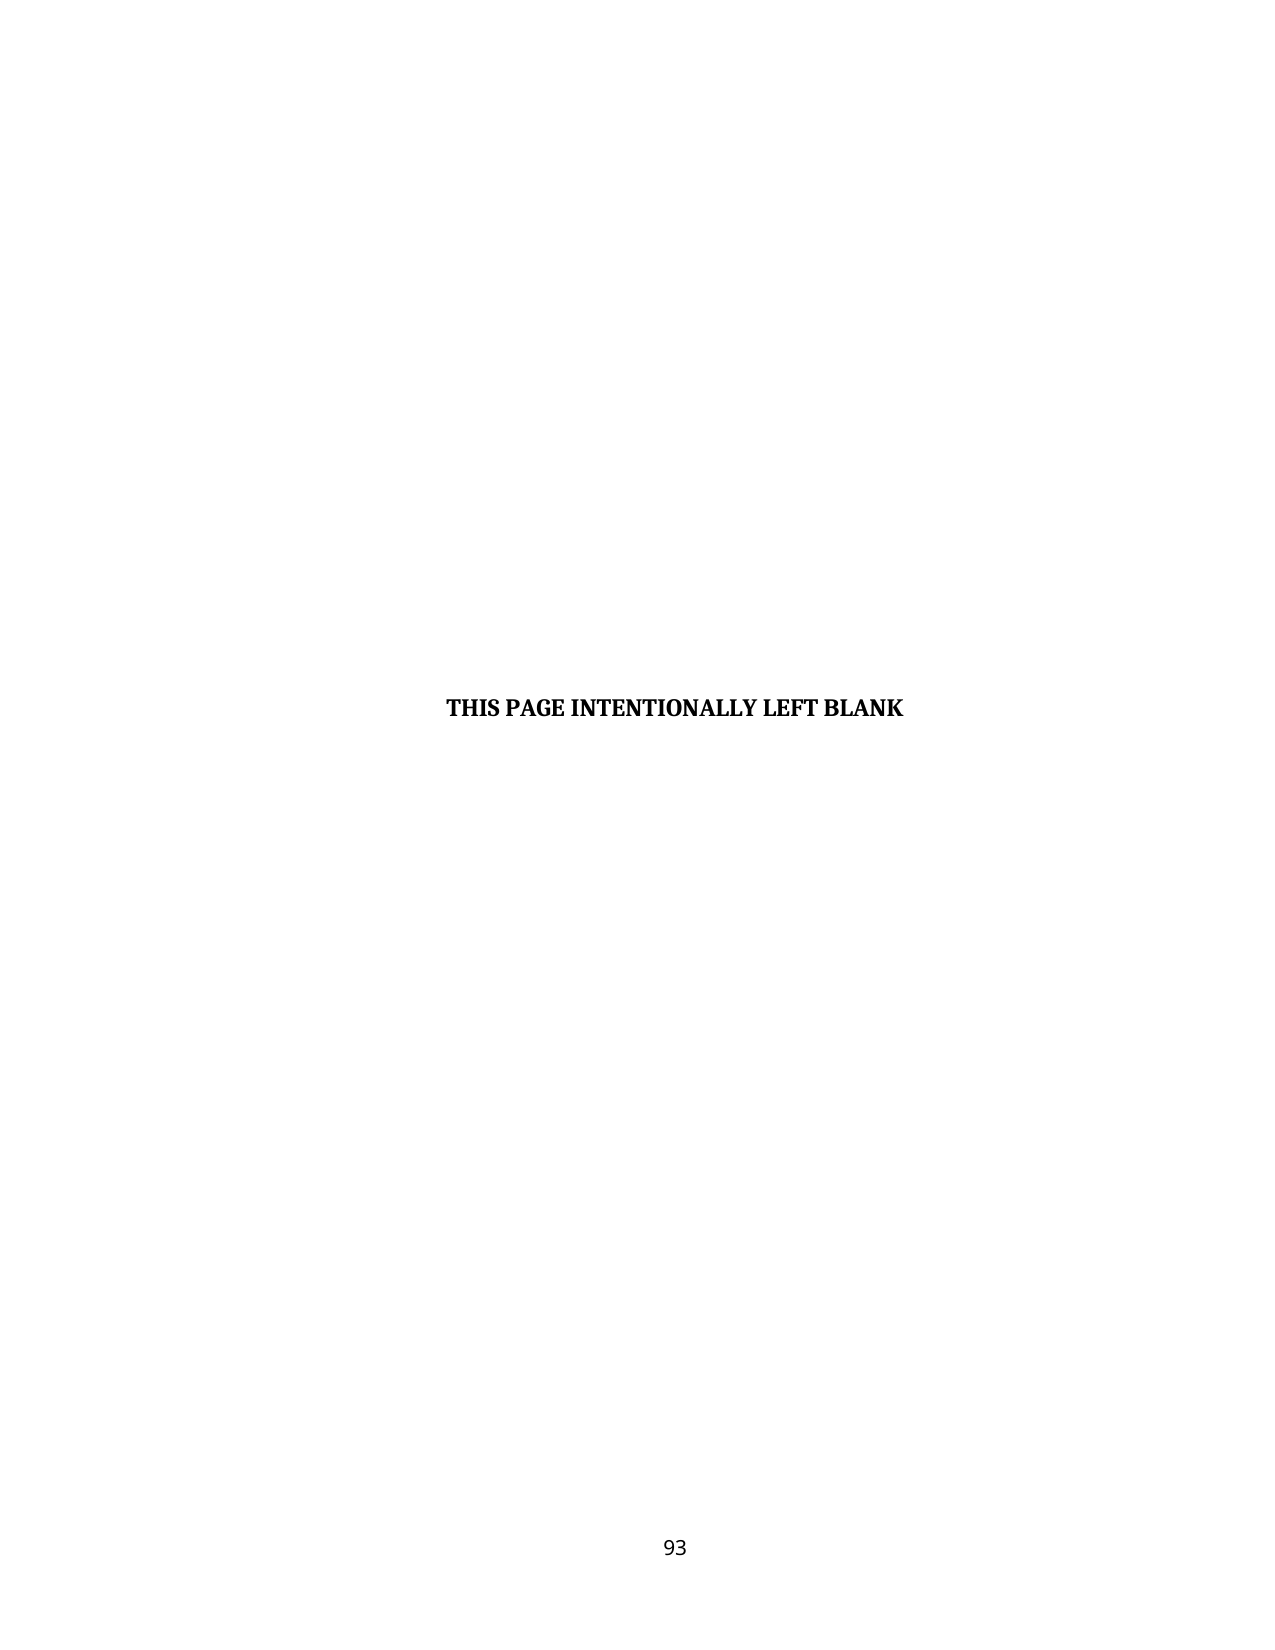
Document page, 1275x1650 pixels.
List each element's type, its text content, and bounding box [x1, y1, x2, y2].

text THIS PAGE INTENTIONALLY LEFT BLANK [150, 694, 1200, 723]
